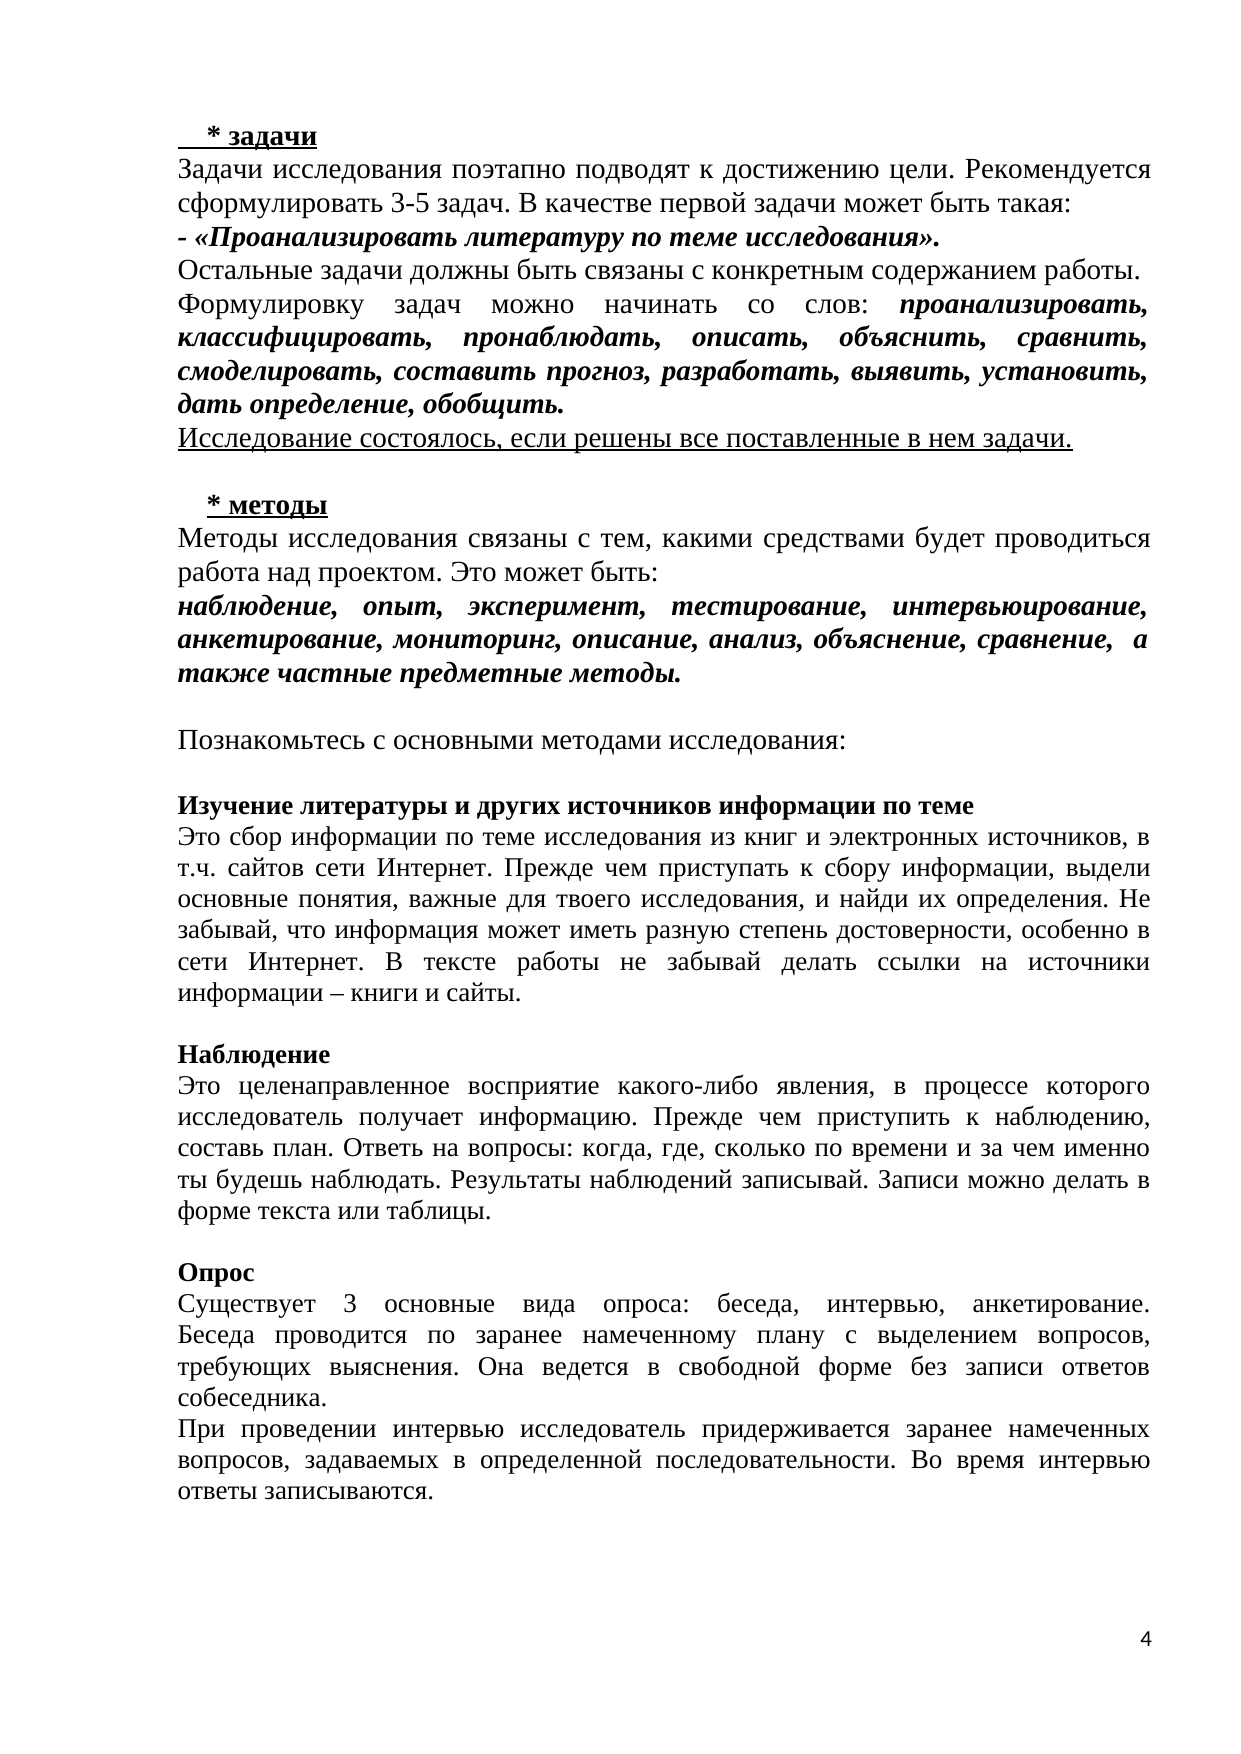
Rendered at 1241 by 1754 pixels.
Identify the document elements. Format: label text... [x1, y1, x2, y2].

text Наблюдение [177, 1038, 1152, 1069]
text наблюдение, опыт, эксперимент, тестирование, интервьюирование, анкетирование, мониторинг, описание, анализ, объяснение, сравнение, а также частные предметные методы. [177, 588, 1152, 688]
text Формулировку задач можно начинать со слов: проанализировать, классифицировать, пронаблюдать, описать, объяснить, сравнить, смоделировать, составить прогноз, разработать, выявить, установить, дать определение, обобщить. [177, 286, 1152, 420]
text Исследование состоялось, если решены все поставленные в нем задачи. [177, 420, 1152, 453]
text * методы [177, 487, 1152, 521]
text Изучение литературы и других источников информации по теме [177, 789, 1152, 820]
text - «Проанализировать литературу по теме исследования». [177, 219, 1152, 252]
text * задачи [177, 118, 1152, 152]
text Это целенаправленное восприятие какого-либо явления, в процессе которого исследователь получает информацию. Прежде чем приступить к наблюдению, составь план. Ответь на вопросы: когда, где, сколько по времени и за чем именно ты будешь наблюдать. Результаты наблюдений записывай. Записи можно делать в форме текста или таблицы. [177, 1069, 1152, 1225]
text Познакомьтесь с основными методами исследования: [177, 722, 1152, 755]
text Методы исследования связаны с тем, какими средствами будет проводиться работа над проектом. Это может быть: [177, 521, 1152, 588]
text Задачи исследования поэтапно подводят к достижению цели. Рекомендуется сформулировать 3-5 задач. В качестве первой задачи может быть такая: [177, 152, 1152, 219]
text Опрос [177, 1256, 1152, 1287]
text Это сбор информации по теме исследования из книг и электронных источников, в т.ч. сайтов сети Интернет. Прежде чем приступать к сбору информации, выдели основные понятия, важные для твоего исследования, и найди их определения. Не забывай, что информация может иметь разную степень достоверности, особенно в сети Интернет. В тексте работы не забывай делать ссылки на источники информации – книги и сайты. [177, 820, 1152, 1007]
text Существует 3 основные вида опроса: беседа, интервью, анкетирование. Беседа проводится по заранее намеченному плану с выделением вопросов, требующих выяснения. Она ведется в свободной форме без записи ответов собеседника. При проведении интервью исследователь придерживается заранее намеченных вопросов, задаваемых в определенной последовательности. Во время интервью ответы записываются. [177, 1287, 1152, 1505]
text Остальные задачи должны быть связаны с конкретным содержанием работы. [177, 252, 1152, 286]
